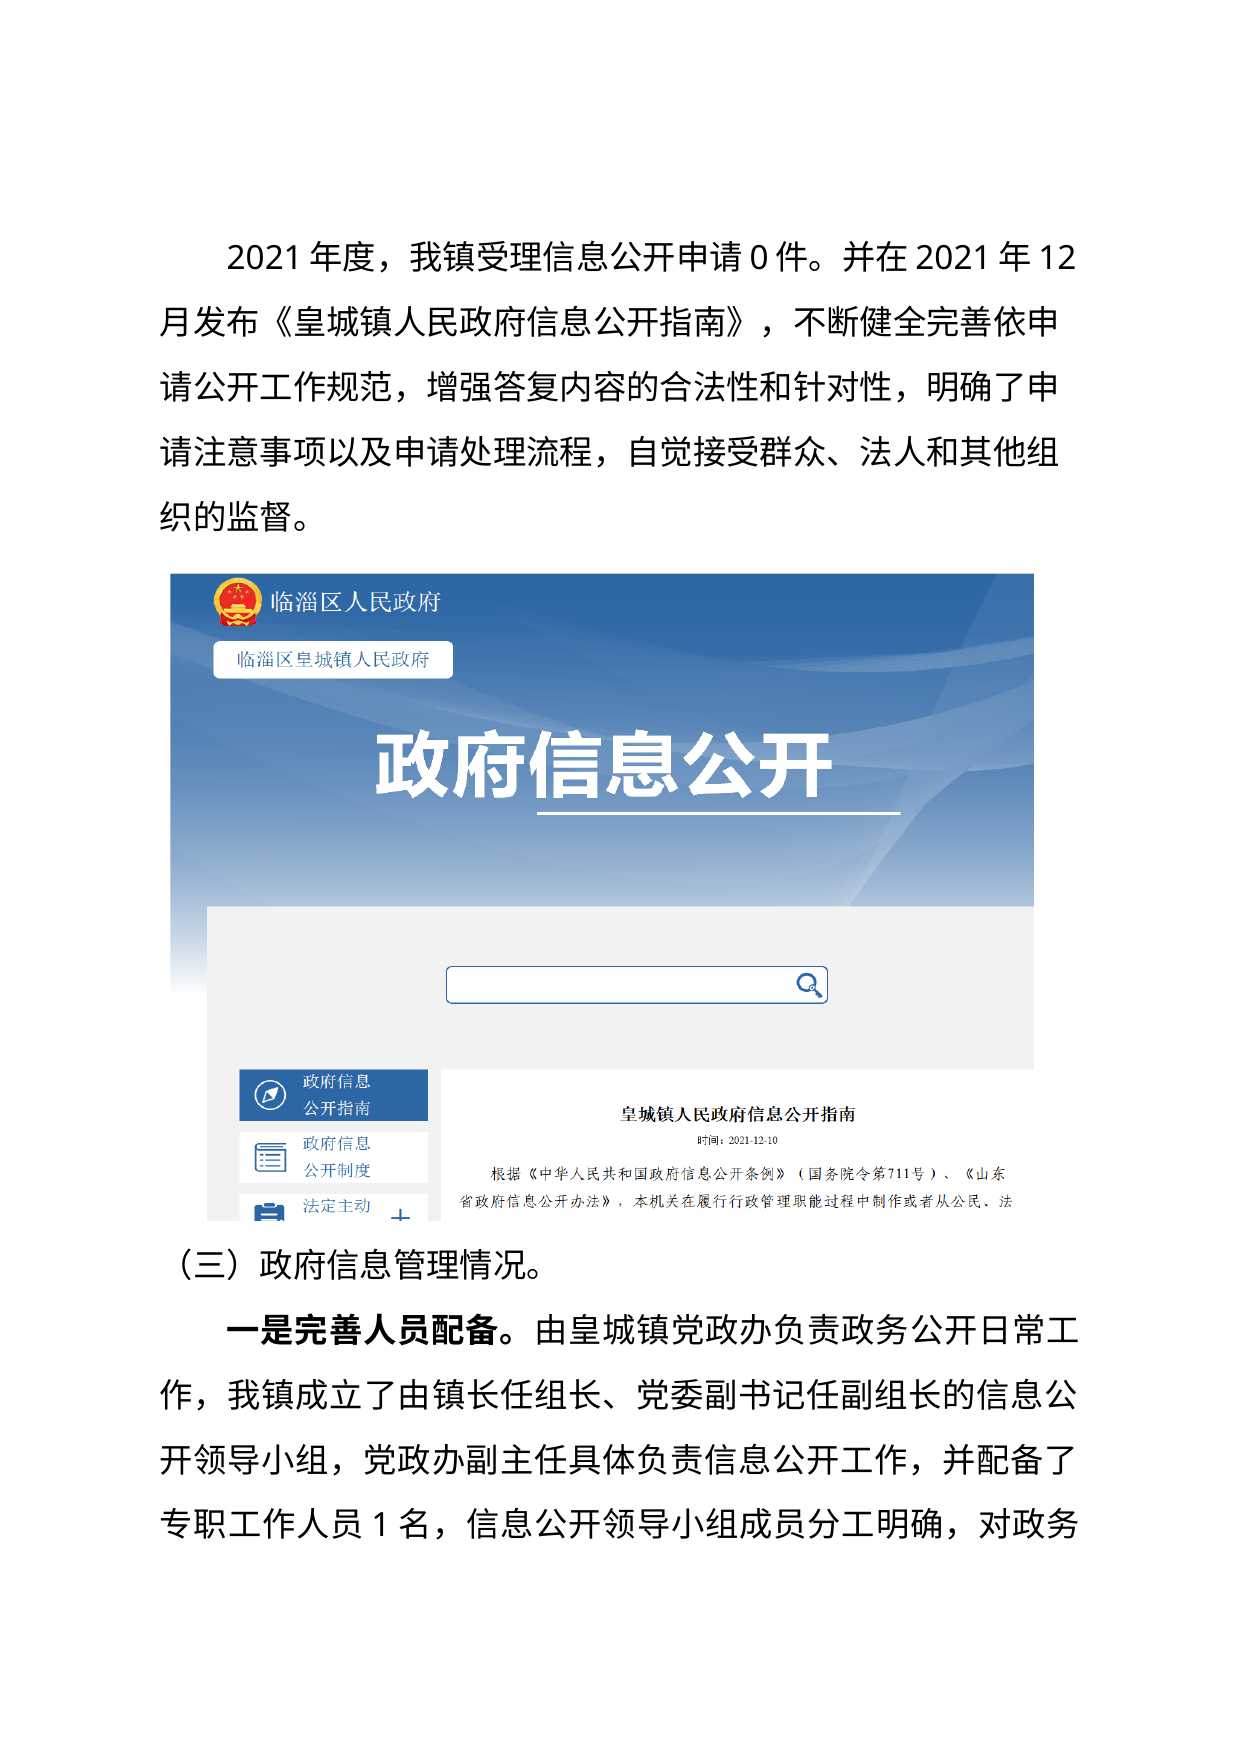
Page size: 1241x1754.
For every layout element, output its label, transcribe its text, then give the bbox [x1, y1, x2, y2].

subtitle 2021年度，我镇受理信息公开申请0件。并在2021年12月发布《皇城镇人民政府信息公开指南》，不断健全完善依申请公开工作规范，增强答复内容的合法性和针对性，明确了申请注意事项以及申请处理流程，自觉接受群众、法人和其他组织的监督。 [159, 222, 1081, 547]
picture [170, 573, 1034, 1221]
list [159, 1295, 1081, 1555]
